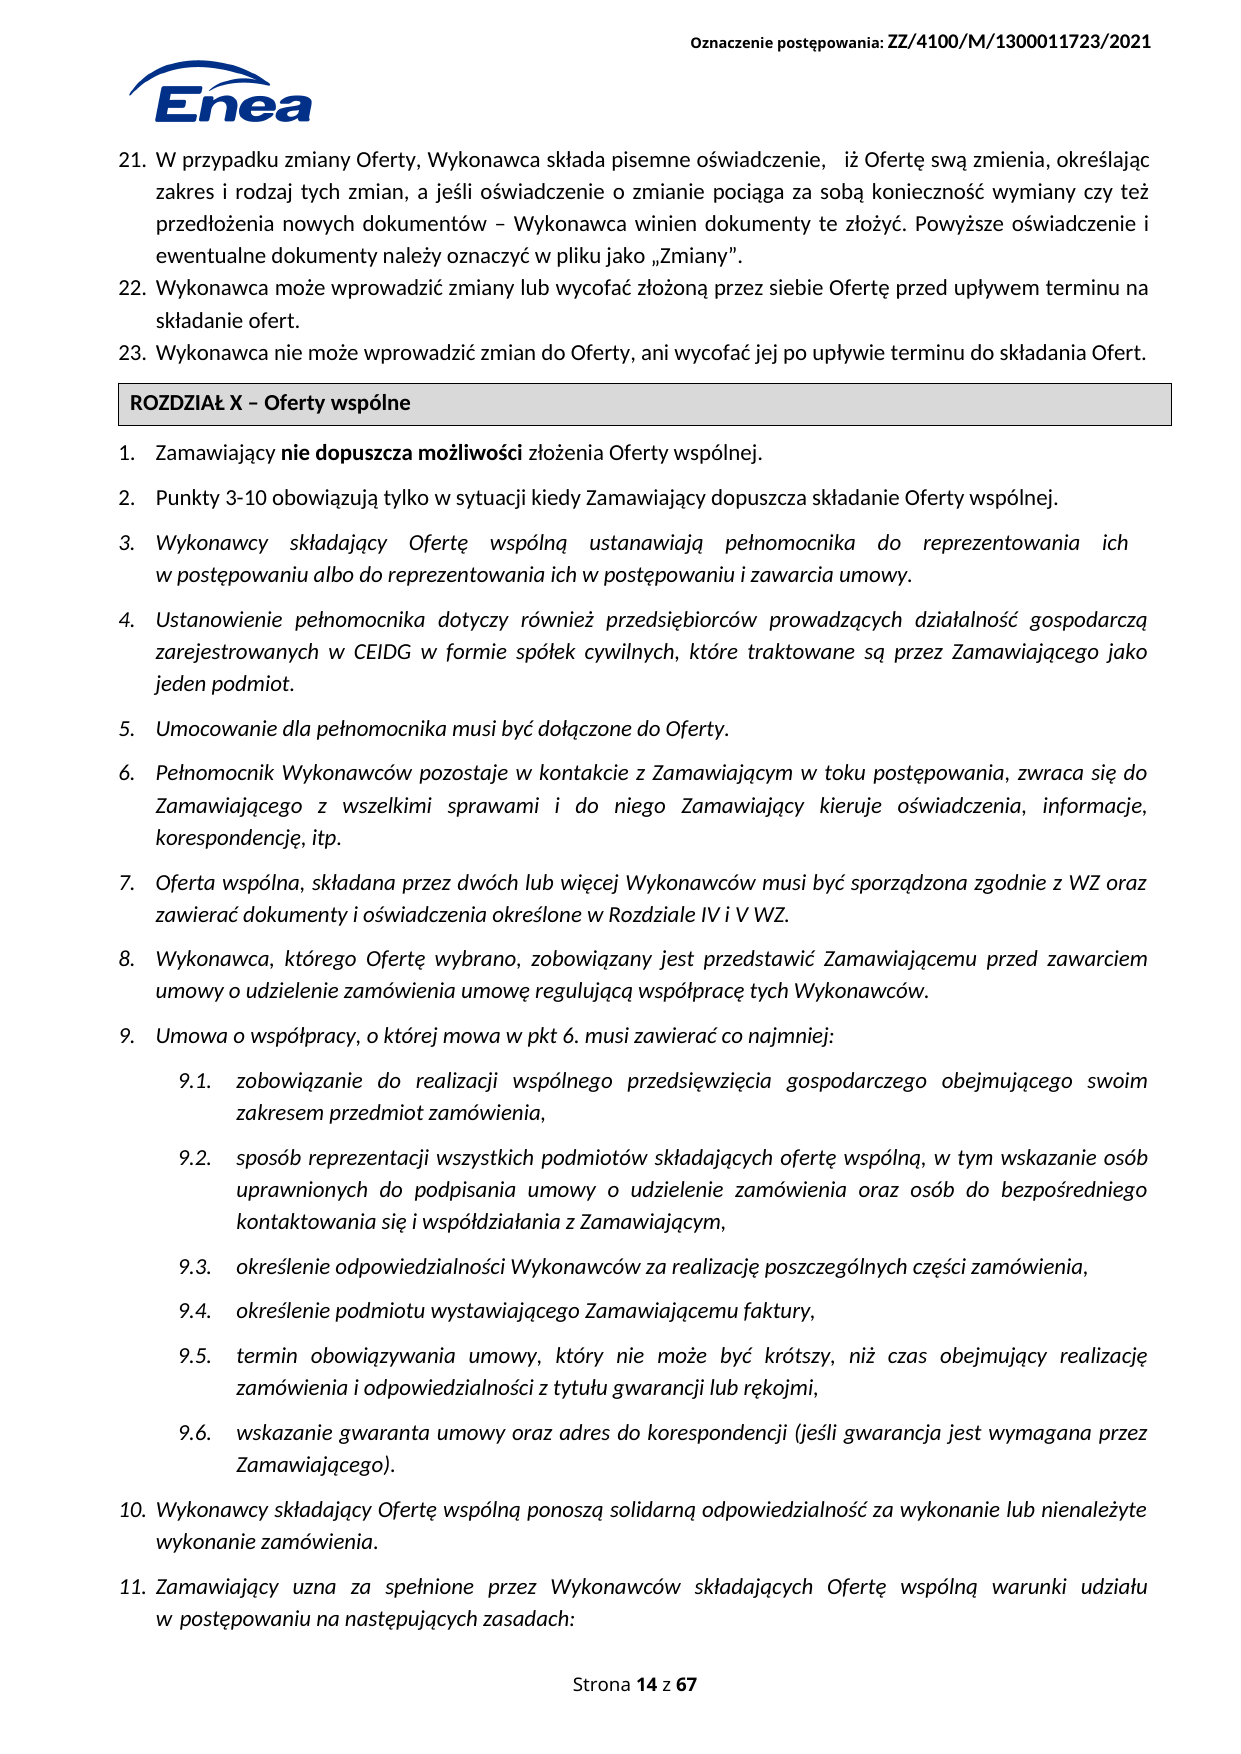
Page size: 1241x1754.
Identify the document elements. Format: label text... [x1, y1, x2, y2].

list W przypadku zmiany Oferty, Wykonawca składa pisemne oświadczenie, iż Ofertę swą zmienia, określając zakres i rodzaj tych zmian, a jeśli oświadczenie o zmianie pociąga za sobą konieczność wymiany czy też przedłożenia nowych dokumentów – Wykonawca winien dokumenty te złożyć. Powyższe oświadczenie i ewentualne dokumenty należy oznaczyć w pliku jako „Zmiany”. [118, 145, 1152, 269]
picture [117, 50, 324, 124]
list określenie podmiotu wystawiającego Zamawiającemu faktury, [177, 1297, 1152, 1325]
list Oferta wspólna, składana przez dwóch lub więcej Wykonawców musi być sporządzona zgodnie z WZ oraz zawierać dokumenty i oświadczenia określone w Rozdziale IV i V WZ. [118, 868, 1152, 928]
list Punkty 3-10 obowiązują tylko w sytuacji kiedy Zamawiający dopuszcza składanie Oferty wspólnej. [118, 483, 1152, 511]
list Wykonawca może wprowadzić zmiany lub wycofać złożoną przez siebie Ofertę przed upływem terminu na składanie ofert. [118, 273, 1152, 334]
list Zamawiający złożenia Oferty wspólnej. [118, 438, 1152, 467]
list Umocowanie dla pełnomocnika musi być dołączone do Oferty. [118, 714, 1152, 742]
list termin obowiązywania umowy, który nie może być krótszy, niż czas obejmujący realizację zamówienia i odpowiedzialności z tytułu gwarancji lub rękojmi, [177, 1341, 1152, 1402]
list Wykonawcy składający Ofertę wspólną ustanawiają pełnomocnika do reprezentowania ich w postępowaniu albo do reprezentowania ich w postępowaniu i zawarcia umowy. [118, 528, 1152, 588]
list zobowiązanie do realizacji wspólnego przedsięwzięcia gospodarczego obejmującego swoim zakresem przedmiot zamówienia, [177, 1066, 1152, 1126]
list Wykonawca nie może wprowadzić zmian do Oferty, ani wycofać jej po upływie terminu do składania Ofert. [118, 338, 1152, 366]
list określenie odpowiedzialności Wykonawców za realizację poszczególnych części zamówienia, [177, 1252, 1152, 1280]
list Wykonawca, którego Ofertę wybrano, zobowiązany jest przedstawić Zamawiającemu przed zawarciem umowy o udzielenie zamówienia umowę regulującą współpracę tych Wykonawców. [118, 944, 1152, 1005]
table_header ROZDZIAŁ X – Oferty wspólne [119, 384, 1171, 425]
list sposób reprezentacji wszystkich podmiotów składających ofertę wspólną, w tym wskazanie osób uprawnionych do podpisania umowy o udzielenie zamówienia oraz osób do bezpośredniego kontaktowania się i współdziałania z Zamawiającym, [177, 1143, 1152, 1235]
list Ustanowienie pełnomocnika dotyczy również przedsiębiorców prowadzących działalność gospodarczą zarejestrowanych w CEIDG w formie spółek cywilnych, które traktowane są przez Zamawiającego jako jeden podmiot. [118, 605, 1152, 697]
list Pełnomocnik Wykonawców pozostaje w kontakcie z Zamawiającym w toku postępowania, zwraca się do Zamawiającego z wszelkimi sprawami i do niego Zamawiający kieruje oświadczenia, informacje, korespondencję, itp. [118, 758, 1152, 851]
list Umowa o współpracy, o której mowa w pkt 6. musi zawierać co najmniej: [118, 1021, 1152, 1049]
list Zamawiający uzna za spełnione przez Wykonawców składających Ofertę wspólną warunki udziału w postępowaniu na następujących zasadach: [118, 1572, 1152, 1632]
list Wykonawcy składający Ofertę wspólną ponoszą solidarną odpowiedzialność za wykonanie lub nienależyte wykonanie zamówienia. [118, 1495, 1152, 1555]
list wskazanie gwaranta umowy oraz adres do korespondencji (jeśli gwarancja jest wymagana przez Zamawiającego). [177, 1418, 1152, 1478]
